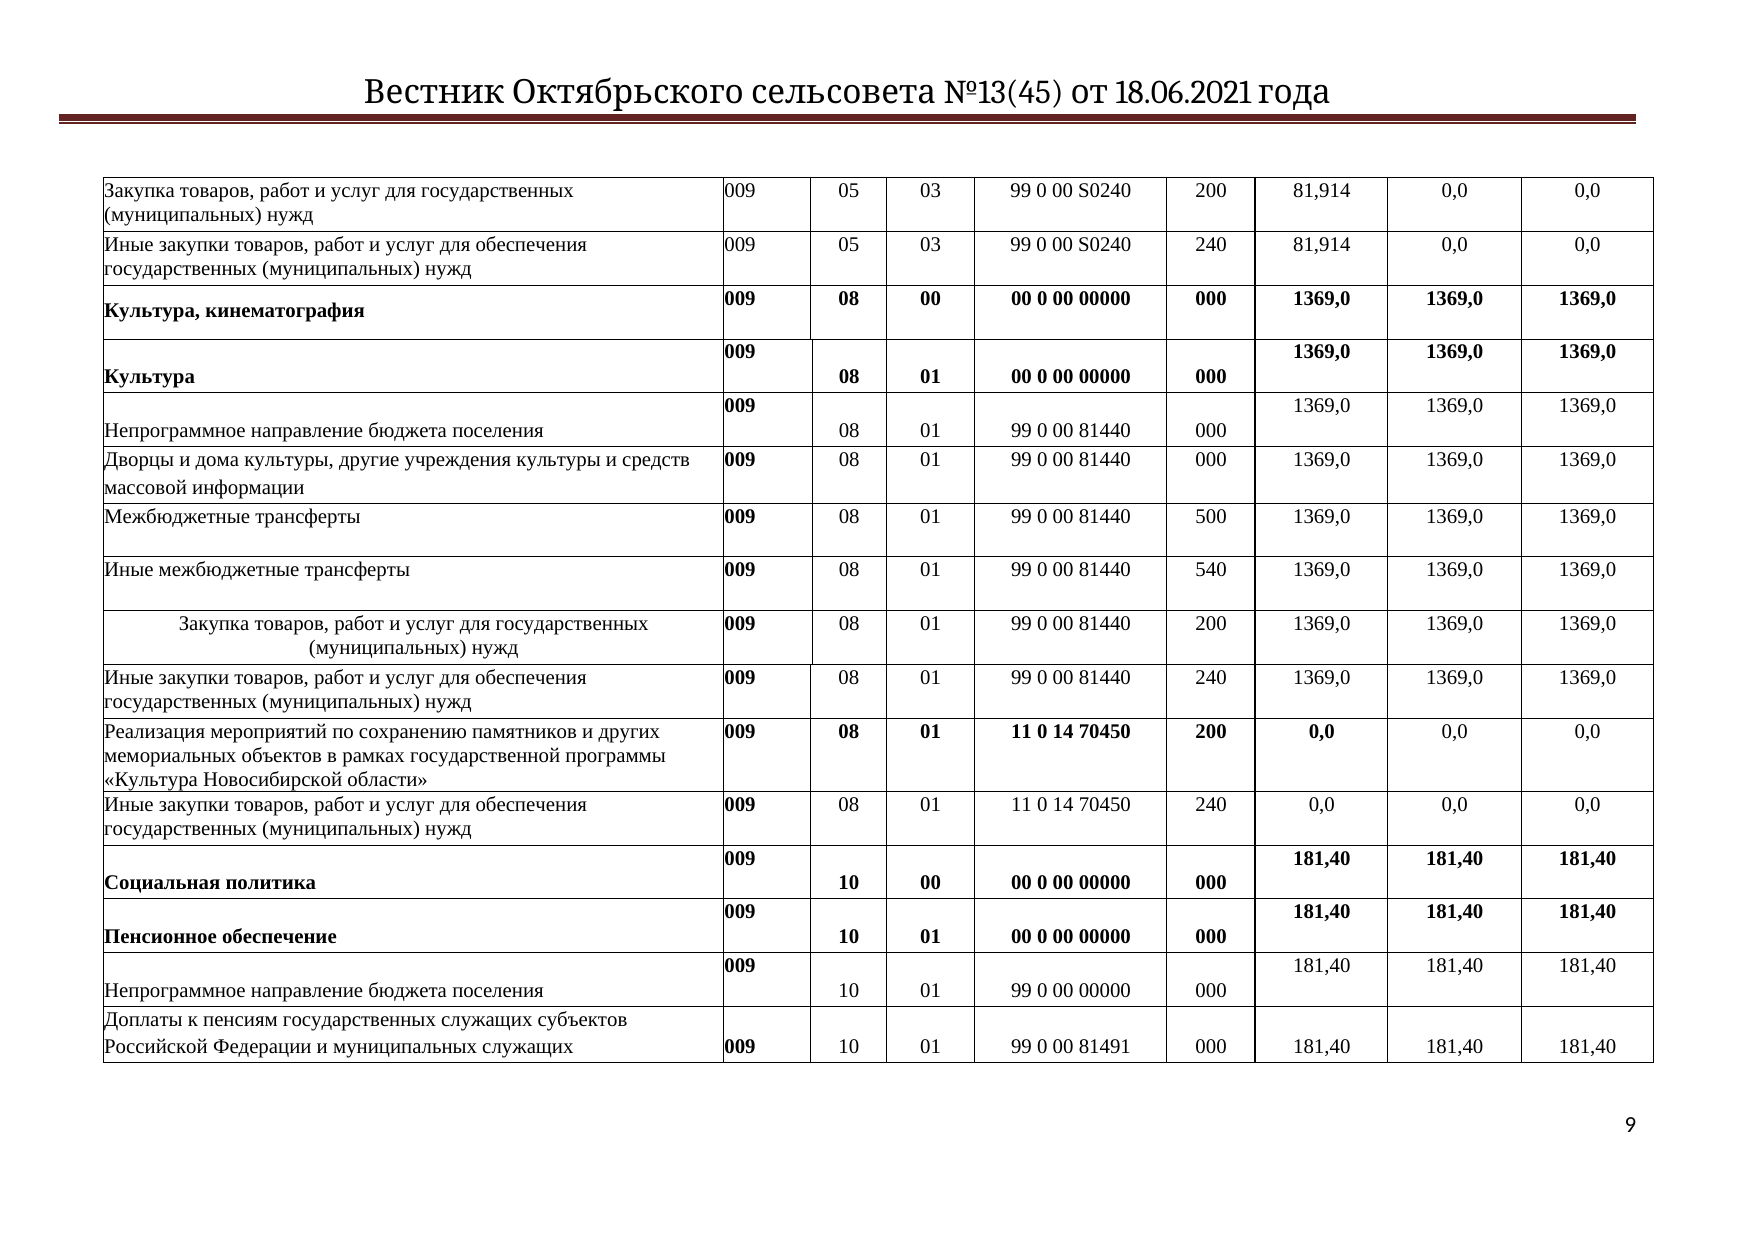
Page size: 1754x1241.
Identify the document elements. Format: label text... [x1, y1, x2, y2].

table_cell 000 [1167, 953, 1254, 1006]
table_cell 1369,0 [1388, 286, 1521, 338]
table_cell 1369,0 [1522, 611, 1653, 664]
table_cell 0,0 [1256, 792, 1387, 844]
table_cell 1369,0 [1256, 611, 1387, 664]
table_cell 1369,0 [1388, 393, 1521, 446]
table_cell 1369,0 [1522, 665, 1653, 717]
table_cell 1369,0 [1388, 665, 1521, 717]
table_cell 01 [887, 953, 974, 1006]
table_cell 000 [1167, 393, 1254, 446]
table_cell 009 [724, 846, 810, 898]
table_cell 03 [887, 178, 974, 231]
table_cell 1369,0 [1256, 447, 1387, 502]
table_cell 181,40 [1388, 953, 1521, 1006]
table_cell Реализация мероприятий по сохранению памятников и других мемориальных объектов в рамках государственной программы «Культура Новосибирской области» [104, 719, 723, 791]
table_cell 01 [887, 611, 974, 664]
table_cell 01 [887, 557, 974, 610]
table_cell 540 [1167, 557, 1254, 610]
table_cell 1369,0 [1522, 557, 1653, 610]
table_cell Культура, кинематография [104, 286, 723, 338]
table_cell 01 [887, 447, 974, 502]
table_cell 000 [1167, 286, 1254, 338]
table_cell 181,40 [1522, 846, 1653, 898]
table_cell 0,0 [1522, 719, 1653, 791]
table_cell 08 [813, 340, 886, 392]
table_cell 01 [887, 340, 974, 392]
table_cell Иные закупки товаров, работ и услуг для обеспечения государственных (муниципальных) нужд [104, 232, 723, 285]
table_cell 01 [887, 504, 974, 556]
table_cell 200 [1167, 611, 1254, 664]
table_cell 01 [887, 899, 974, 952]
table_cell 00 0 00 00000 [975, 286, 1166, 338]
table_cell 08 [813, 504, 886, 556]
table_cell Доплаты к пенсиям государственных служащих субъектов Российской Федерации и муниципальных служащих [104, 1007, 723, 1062]
table_cell 08 [811, 665, 886, 717]
table_cell 0,0 [1522, 792, 1653, 844]
table_cell 200 [1167, 719, 1254, 791]
table_cell 00 0 00 00000 [975, 340, 1166, 392]
table_cell 01 [887, 393, 974, 446]
table_cell 1369,0 [1522, 393, 1653, 446]
table_cell 0,0 [1522, 178, 1653, 231]
table_cell 10 [811, 846, 886, 898]
table_cell 181,40 [1256, 846, 1387, 898]
table_cell 99 0 00 81440 [975, 611, 1166, 664]
table_cell 000 [1167, 899, 1254, 952]
table_cell 1369,0 [1256, 557, 1387, 610]
table_cell Закупка товаров, работ и услуг для государственных (муниципальных) нужд [104, 178, 723, 231]
table_cell 10 [811, 953, 886, 1006]
table_cell 009 [724, 792, 810, 844]
table_cell 009 [724, 611, 812, 664]
table_cell 99 0 00 81440 [975, 504, 1166, 556]
table_cell 1369,0 [1522, 340, 1653, 392]
table_cell 99 0 00 S0240 [975, 232, 1166, 285]
table_cell 81,914 [1256, 178, 1387, 231]
table_cell 99 0 00 81440 [975, 665, 1166, 717]
table_cell 05 [811, 232, 886, 285]
table_cell 01 [887, 792, 974, 844]
table_cell 0,0 [1388, 719, 1521, 791]
table_cell 000 [1167, 447, 1254, 502]
table_cell 0,0 [1388, 792, 1521, 844]
table_cell 1369,0 [1256, 393, 1387, 446]
table_cell 009 [724, 340, 812, 392]
table_cell 0,0 [1388, 232, 1521, 285]
table_cell Социальная политика [104, 846, 723, 898]
table_cell 009 [724, 953, 810, 1006]
table_cell 05 [811, 178, 886, 231]
table_cell 009 [724, 665, 810, 717]
table_cell Дворцы и дома культуры, другие учреждения культуры и средств массовой информации [104, 447, 723, 502]
table_cell 009 [724, 1007, 810, 1062]
table_cell 99 0 00 81440 [975, 557, 1166, 610]
table_cell 08 [813, 611, 886, 664]
table_cell 181,40 [1256, 1007, 1387, 1062]
table_cell 10 [811, 899, 886, 952]
table_cell 99 0 00 S0240 [975, 178, 1166, 231]
table_cell 1369,0 [1522, 286, 1653, 338]
table_cell 1369,0 [1256, 504, 1387, 556]
table_cell 1369,0 [1388, 504, 1521, 556]
table_cell 000 [1167, 1007, 1254, 1062]
table_cell 1369,0 [1388, 340, 1521, 392]
table_cell 000 [1167, 846, 1254, 898]
table_cell Непрограммное направление бюджета поселения [104, 393, 723, 446]
table_cell 1369,0 [1522, 447, 1653, 502]
table_cell 181,40 [1256, 953, 1387, 1006]
table_cell 009 [724, 899, 810, 952]
table_cell 08 [813, 393, 886, 446]
table_cell 08 [813, 557, 886, 610]
table_cell 240 [1167, 232, 1254, 285]
table_cell 99 0 00 00000 [975, 953, 1166, 1006]
table_cell 08 [811, 792, 886, 844]
table_cell 1369,0 [1256, 665, 1387, 717]
table_cell 1369,0 [1522, 504, 1653, 556]
table_cell 01 [887, 1007, 974, 1062]
table_cell 1369,0 [1388, 557, 1521, 610]
table_cell 000 [1167, 340, 1254, 392]
table_cell 81,914 [1256, 232, 1387, 285]
table_cell Закупка товаров, работ и услуг для государственных (муниципальных) нужд [104, 611, 723, 664]
table_cell 0,0 [1388, 178, 1521, 231]
table_cell 240 [1167, 792, 1254, 844]
table_cell 00 0 00 00000 [975, 846, 1166, 898]
table_cell 181,40 [1522, 953, 1653, 1006]
table_cell 11 0 14 70450 [975, 719, 1166, 791]
table_cell 01 [887, 665, 974, 717]
table_cell 009 [724, 557, 812, 610]
table_cell 240 [1167, 665, 1254, 717]
table_cell 99 0 00 81491 [975, 1007, 1166, 1062]
table_cell 08 [811, 719, 886, 791]
table_cell 1369,0 [1256, 340, 1387, 392]
table_cell 08 [811, 286, 886, 338]
table_cell 009 [724, 232, 810, 285]
table_cell 08 [813, 447, 886, 502]
table_cell 181,40 [1388, 899, 1521, 952]
table_cell 009 [724, 504, 812, 556]
table_cell Иные межбюджетные трансферты [104, 557, 723, 610]
table_cell 500 [1167, 504, 1254, 556]
table_cell 181,40 [1388, 846, 1521, 898]
table_cell Иные закупки товаров, работ и услуг для обеспечения государственных (муниципальных) нужд [104, 792, 723, 844]
table_cell 181,40 [1388, 1007, 1521, 1062]
table_cell 181,40 [1522, 1007, 1653, 1062]
table_cell 009 [724, 393, 812, 446]
table_cell 1369,0 [1388, 447, 1521, 502]
table_cell 200 [1167, 178, 1254, 231]
table_cell 01 [887, 719, 974, 791]
table_cell 0,0 [1256, 719, 1387, 791]
table_cell 99 0 00 81440 [975, 393, 1166, 446]
table_cell Межбюджетные трансферты [104, 504, 723, 556]
table_cell 009 [724, 719, 810, 791]
table_cell 009 [724, 286, 810, 338]
table_cell 00 [887, 286, 974, 338]
table_cell 1369,0 [1388, 611, 1521, 664]
table_cell 1369,0 [1256, 286, 1387, 338]
table_cell Пенсионное обеспечение [104, 899, 723, 952]
table_cell 03 [887, 232, 974, 285]
table_cell Непрограммное направление бюджета поселения [104, 953, 723, 1006]
table_cell Культура [104, 340, 723, 392]
table_cell 00 [887, 846, 974, 898]
table_cell 009 [724, 447, 812, 502]
table_cell 10 [811, 1007, 886, 1062]
table_cell 00 0 00 00000 [975, 899, 1166, 952]
table_cell 0,0 [1522, 232, 1653, 285]
table_cell 11 0 14 70450 [975, 792, 1166, 844]
table_cell 99 0 00 81440 [975, 447, 1166, 502]
table_cell Иные закупки товаров, работ и услуг для обеспечения государственных (муниципальных) нужд [104, 665, 723, 717]
table_cell 181,40 [1522, 899, 1653, 952]
table_cell 181,40 [1256, 899, 1387, 952]
table_cell 009 [724, 178, 810, 231]
